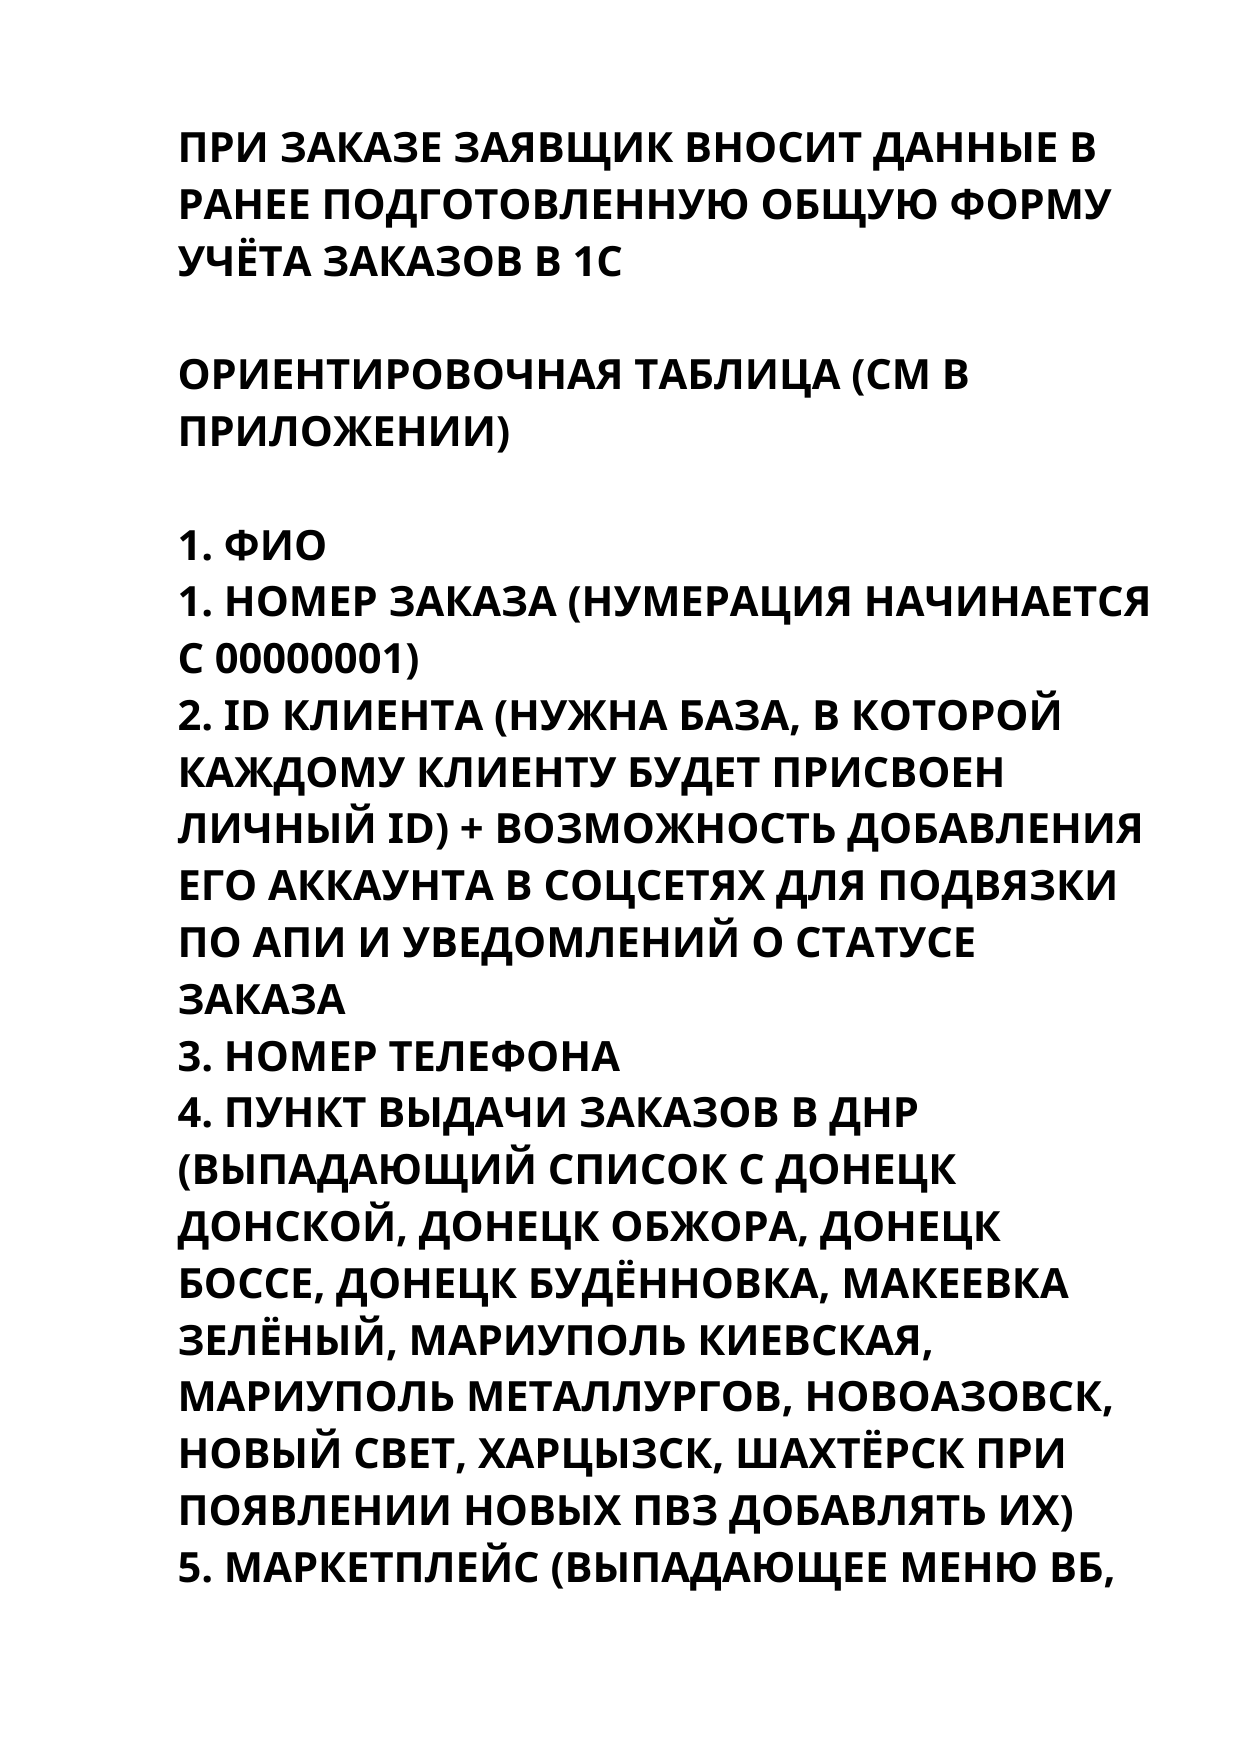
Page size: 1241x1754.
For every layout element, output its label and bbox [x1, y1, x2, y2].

text [177, 118, 1152, 1594]
